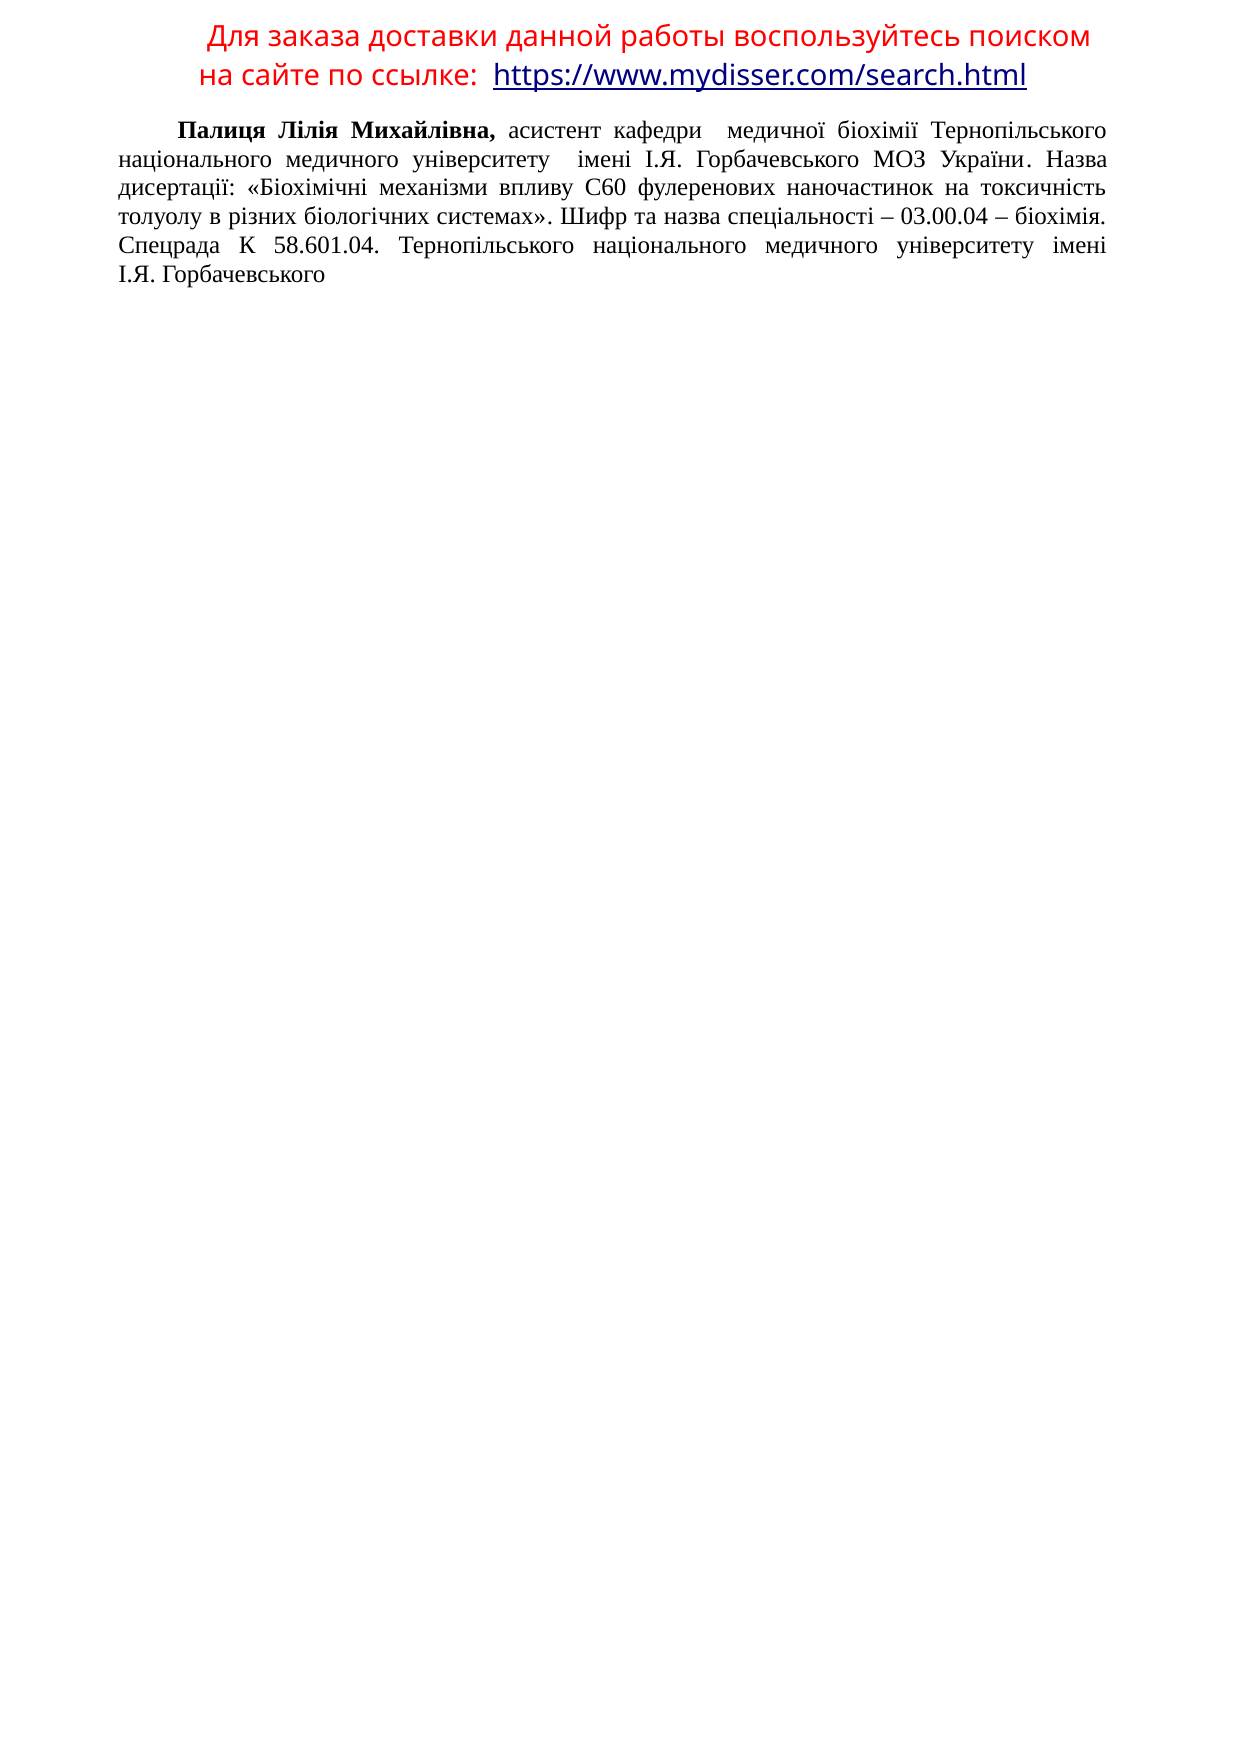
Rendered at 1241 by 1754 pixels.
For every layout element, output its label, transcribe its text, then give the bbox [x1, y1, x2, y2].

text Палиця Лілія Михайлівна, асистент кафедри медичної біохімії Тернопільського національного медичного університету імені І.Я. Горбачевського МОЗ України. Назва дисертації: «Біохімічні механізми впливу С60 фулеренових наночастинок на токсичність толуолу в різних біологічних системах». Шифр та назва спеціальності – 03.00.04 – біохімія. Спецрада К 58.601.04. Тернопільського національного медичного університету імені І.Я. Горбачевського [118, 115, 1107, 287]
